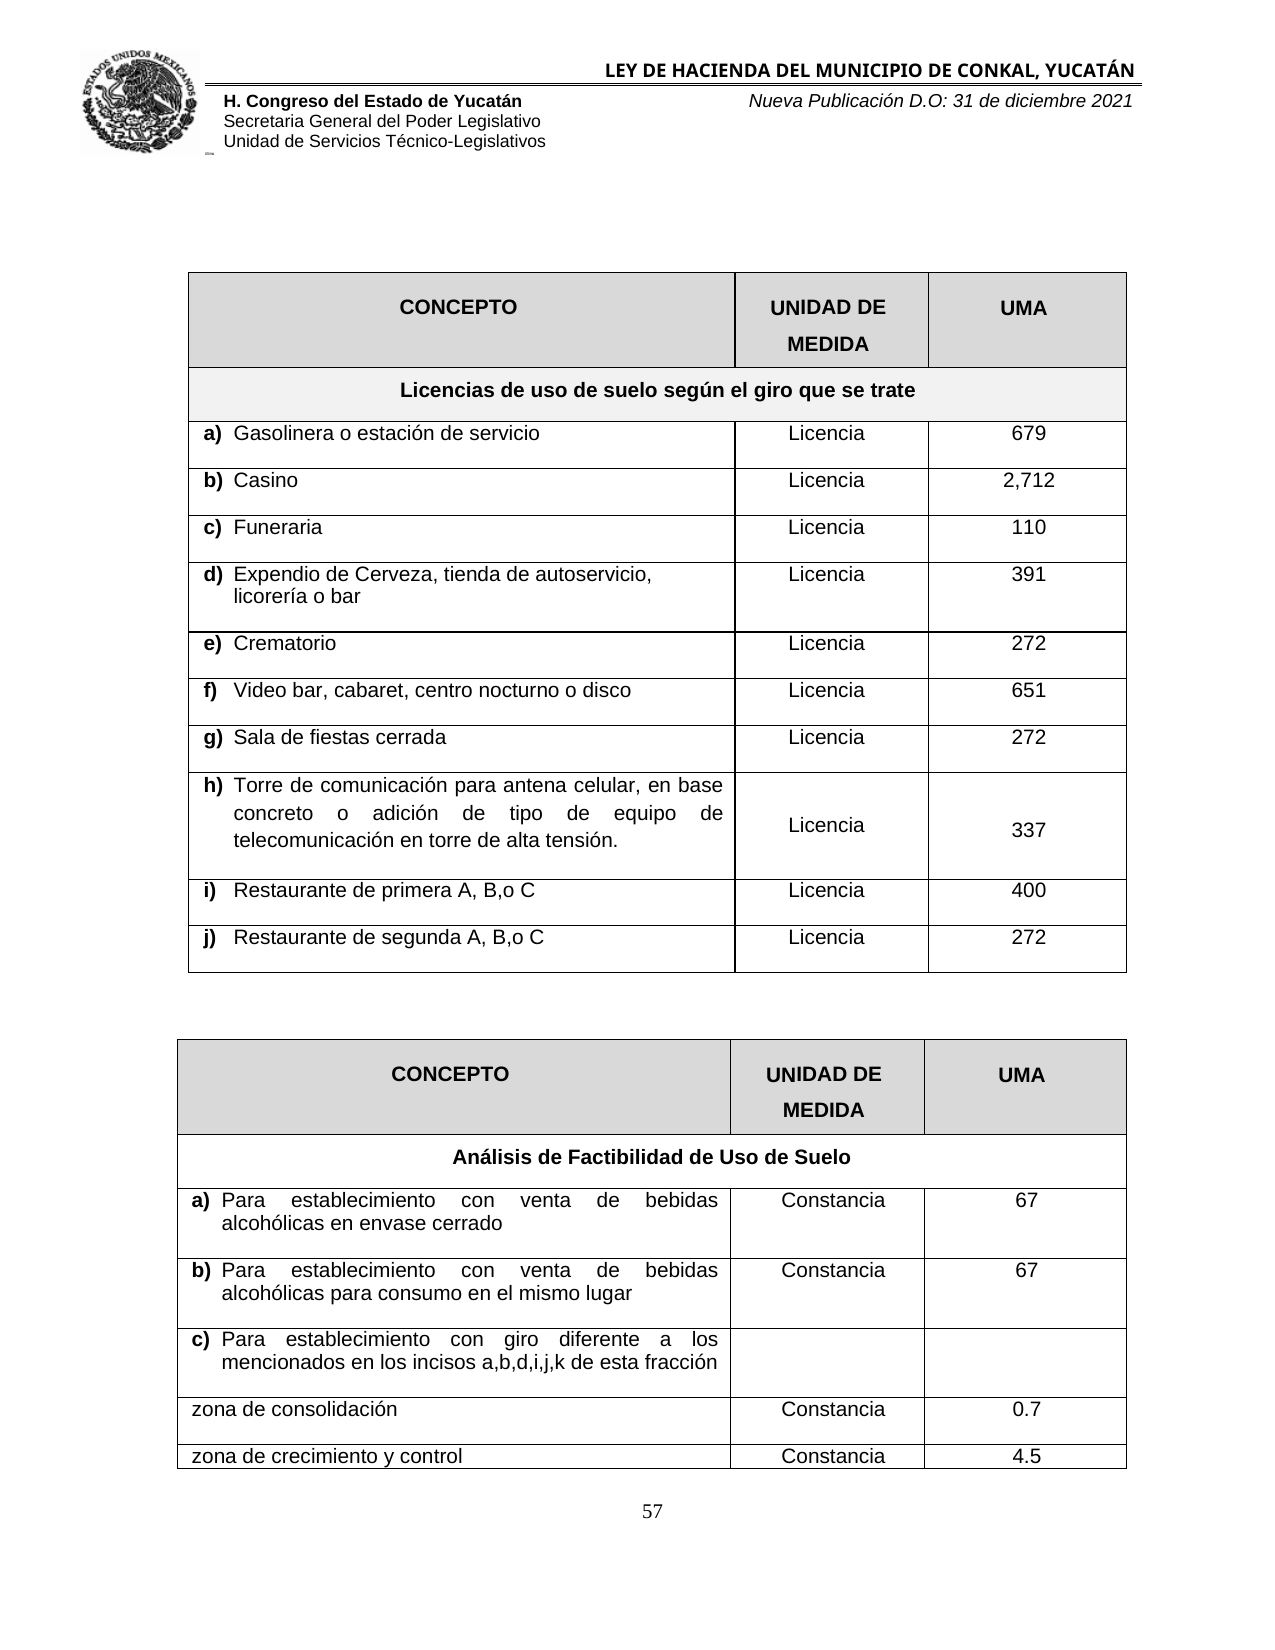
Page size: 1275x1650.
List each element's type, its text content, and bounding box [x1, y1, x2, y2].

table_cell Constancia [731, 1189, 924, 1258]
table_cell 0.7 [925, 1398, 1126, 1444]
table_header UNIDAD DE MEDIDA [736, 273, 928, 367]
table_header UMA [925, 1040, 1126, 1134]
table_header UNIDAD DE MEDIDA [731, 1040, 924, 1134]
table_cell 67 [925, 1259, 1126, 1327]
table_cell 272 [929, 633, 1126, 678]
table_cell Licencia [736, 773, 928, 878]
table_cell Licencia [736, 469, 928, 515]
table_cell Licencia [736, 633, 928, 678]
table_header CONCEPTO [178, 1040, 730, 1134]
table_cell Licencia [736, 516, 928, 562]
table_cell Licencia [736, 726, 928, 772]
table_header CONCEPTO [189, 273, 734, 367]
table_cell Restaurante de segunda A, B,o C [189, 926, 734, 972]
table_cell Casino [189, 469, 734, 515]
table_cell Constancia [731, 1398, 924, 1444]
table_cell Licencia [736, 422, 928, 468]
table_cell [925, 1329, 1126, 1397]
table_cell 110 [929, 516, 1126, 562]
table_cell Licencia [736, 926, 928, 972]
table_cell 272 [929, 926, 1126, 972]
table_header UMA [929, 273, 1126, 367]
table_cell Restaurante de primera A, B,o C [189, 880, 734, 925]
table_cell Licencias de uso de suelo según el giro que se trate [189, 368, 1126, 421]
table_cell 272 [929, 726, 1126, 772]
table_cell Video bar, cabaret, centro nocturno o disco [189, 679, 734, 725]
table_cell 4.5 [925, 1445, 1126, 1468]
table_cell Licencia [736, 679, 928, 725]
table_cell Para establecimiento con venta de bebidas alcohólicas en envase cerrado [178, 1189, 730, 1258]
table_cell 67 [925, 1189, 1126, 1258]
table_cell [731, 1329, 924, 1397]
table_cell Para establecimiento con giro diferente a los mencionados en los incisos a,b,d,i,j,k de esta fracción [178, 1329, 730, 1397]
table_cell Para establecimiento con venta de bebidas alcohólicas para consumo en el mismo lugar [178, 1259, 730, 1327]
table_cell 2,712 [929, 469, 1126, 515]
table_cell Crematorio [189, 633, 734, 678]
table_cell Sala de fiestas cerrada [189, 726, 734, 772]
table_cell Constancia [731, 1445, 924, 1468]
table_cell 400 [929, 880, 1126, 925]
table_cell Análisis de Factibilidad de Uso de Suelo [178, 1135, 1126, 1188]
table_cell Gasolinera o estación de servicio [189, 422, 734, 468]
table_cell 391 [929, 563, 1126, 631]
table_cell 337 [929, 773, 1126, 878]
table_cell Torre de comunicación para antena celular, en base concreto o adición de tipo de equipo de telecomunicación en torre de alta tensión. [189, 773, 734, 878]
table_cell Funeraria [189, 516, 734, 562]
table_cell Expendio de Cerveza, tienda de autoservicio, licorería o bar [189, 563, 734, 631]
table_cell zona de consolidación [178, 1398, 730, 1444]
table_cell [178, 1445, 730, 1468]
table_cell Licencia [736, 880, 928, 925]
table_cell 679 [929, 422, 1126, 468]
table_cell 651 [929, 679, 1126, 725]
table_cell Licencia [736, 563, 928, 631]
table_cell Constancia [731, 1259, 924, 1327]
